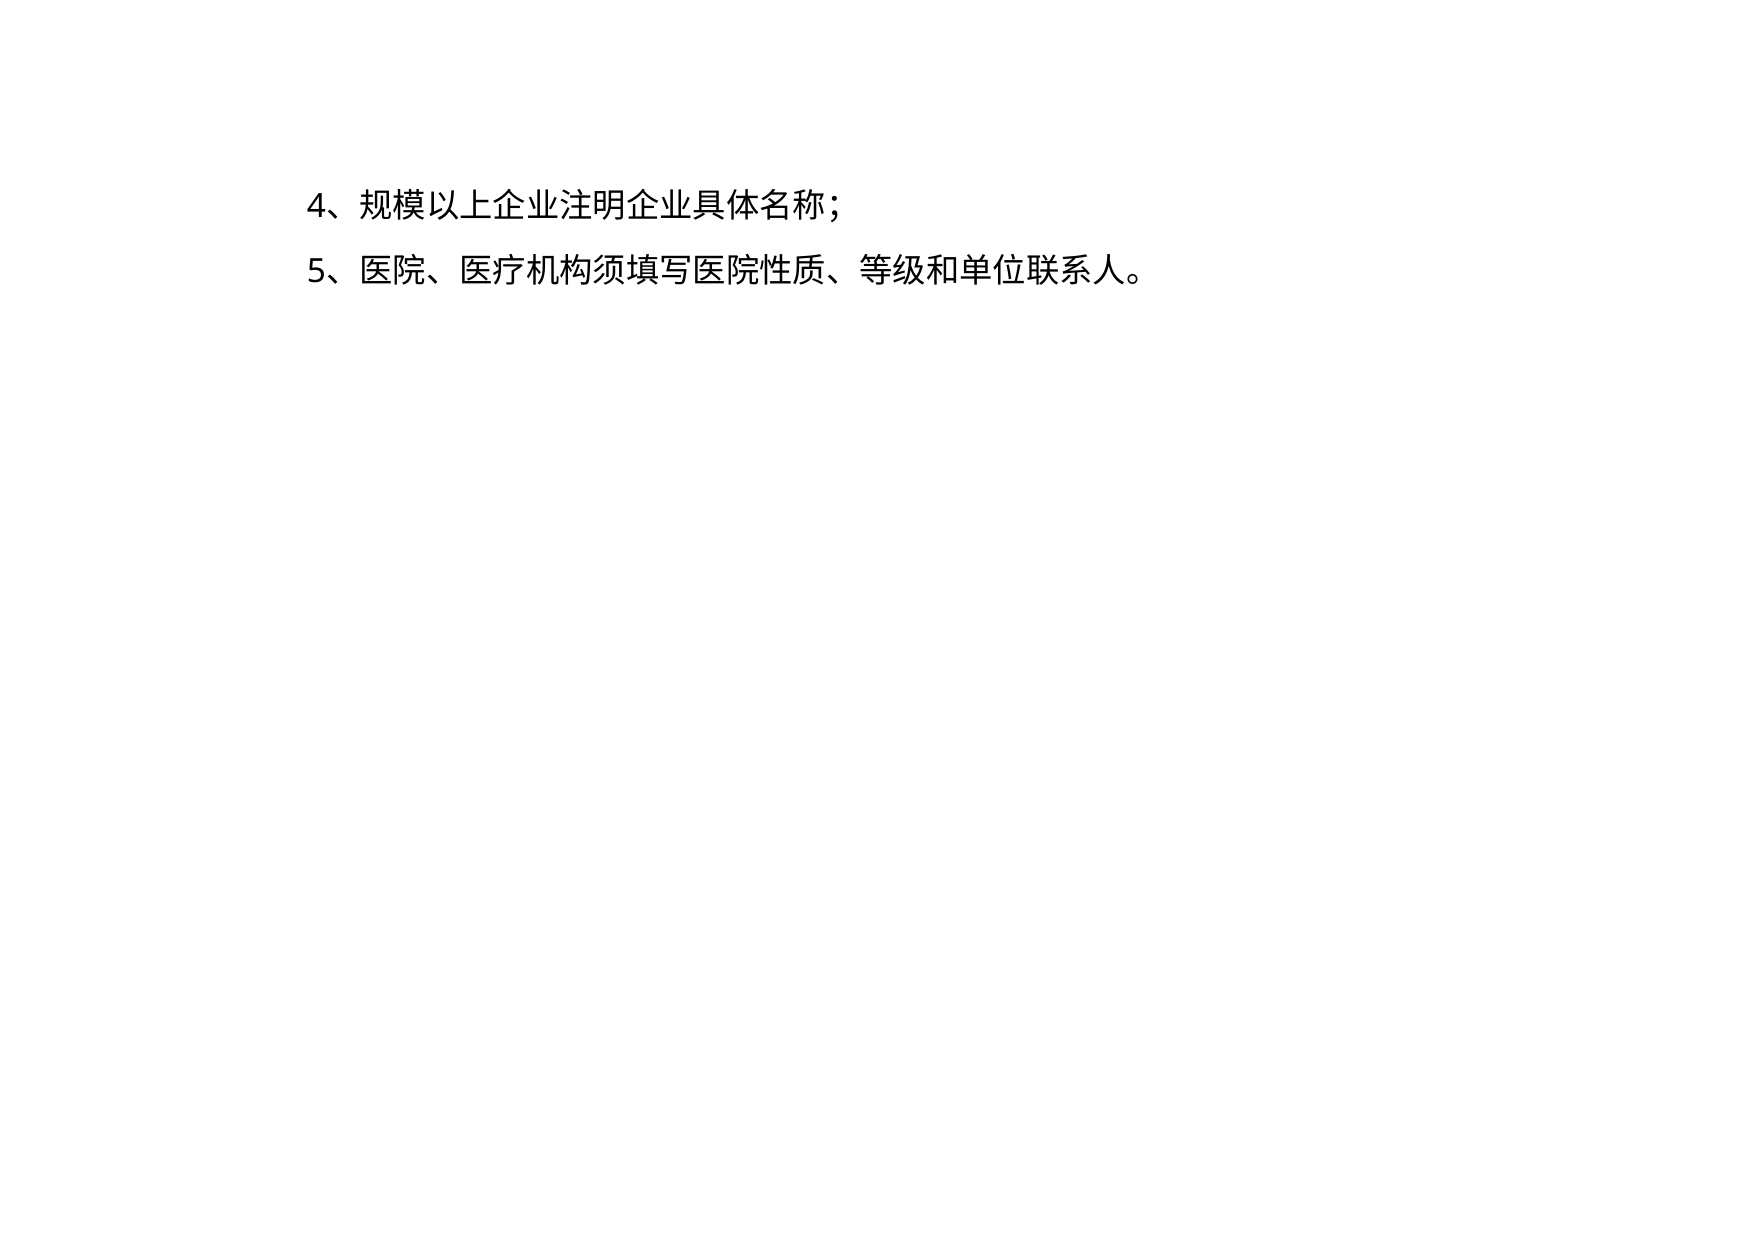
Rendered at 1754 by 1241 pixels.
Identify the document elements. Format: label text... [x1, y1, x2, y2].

list 5、医院、医疗机构须填写医院性质、等级和单位联系人。 [207, 236, 1535, 301]
list 4、规模以上企业注明企业具体名称； [207, 171, 1535, 236]
